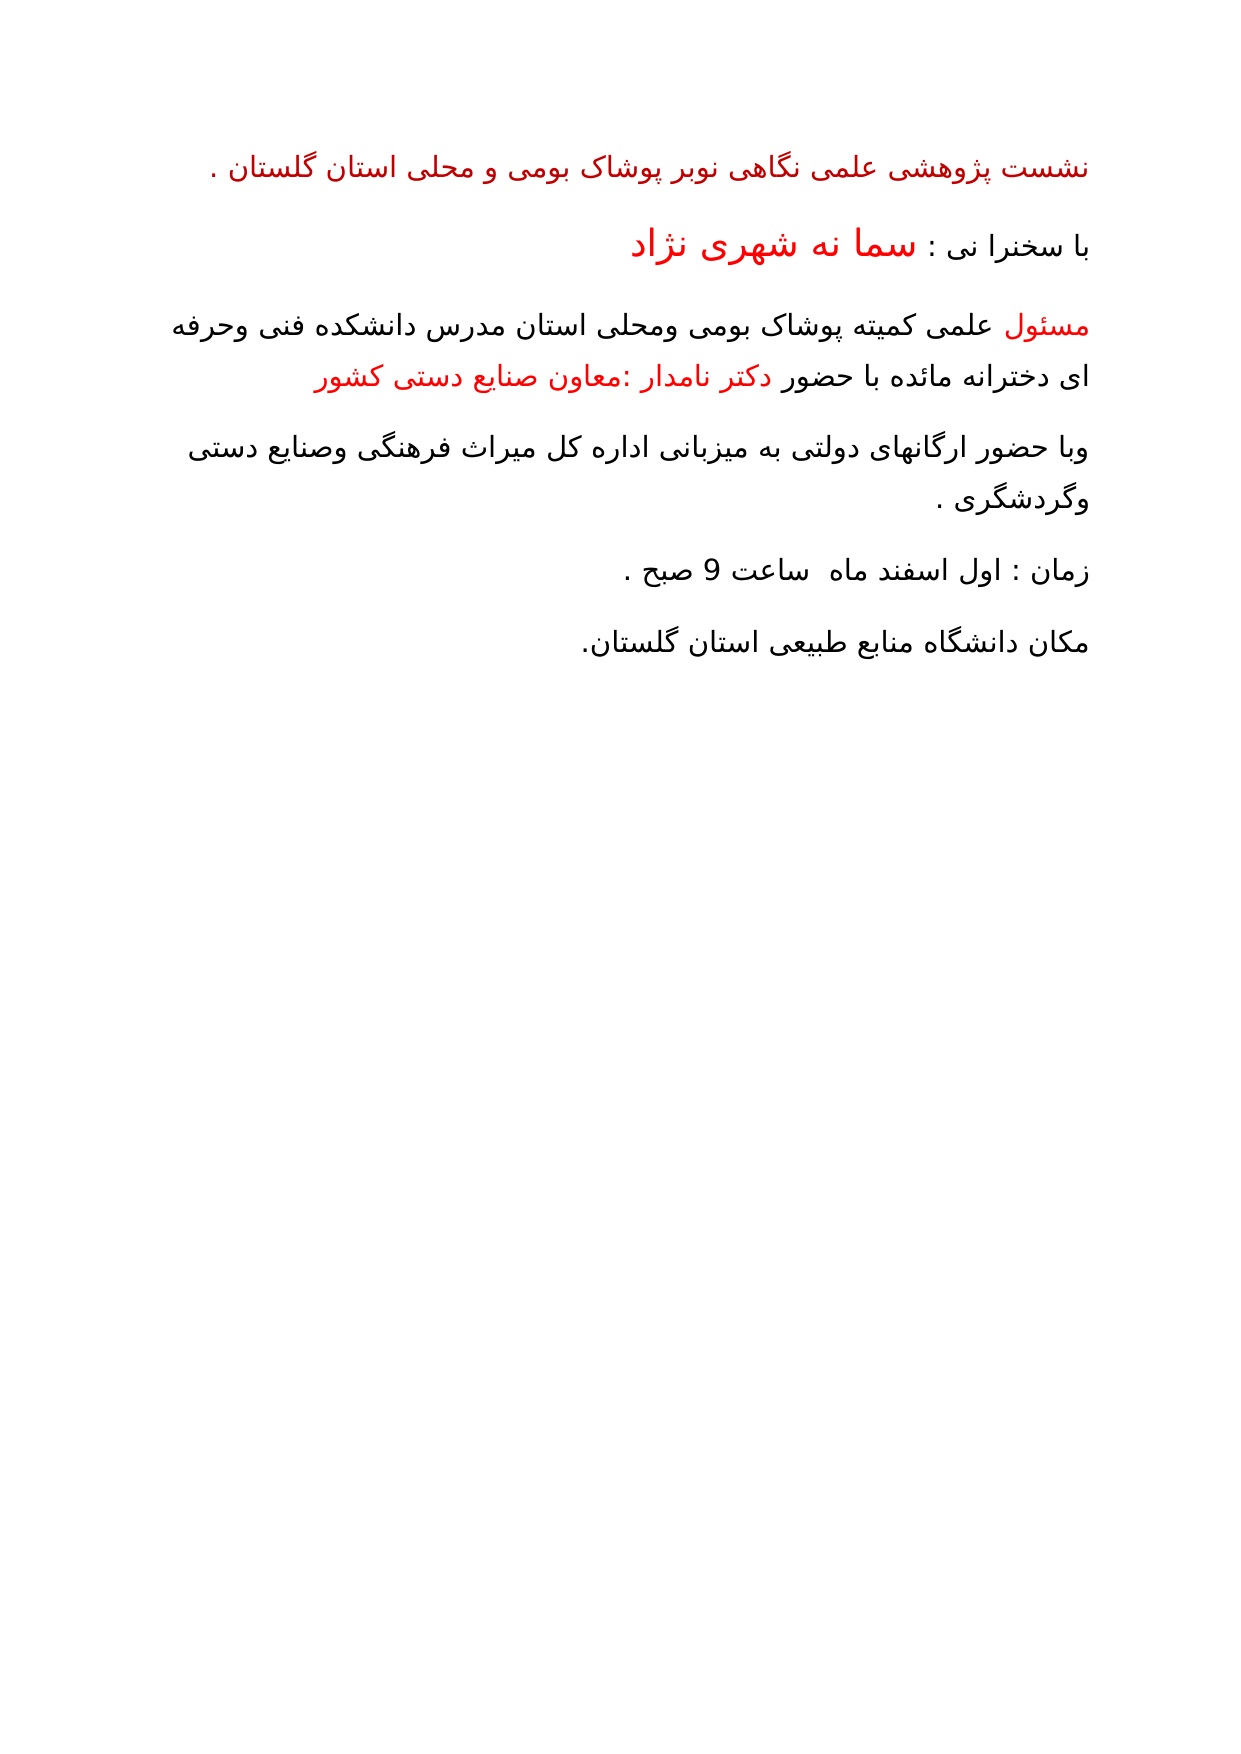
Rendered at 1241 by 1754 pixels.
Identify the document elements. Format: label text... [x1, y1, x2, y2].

text با سخنرا نی : سما نه شهری نژاد [150, 222, 1090, 265]
text زمان : اول اسفند ماه ساعت 9 صبح . [150, 553, 1090, 587]
text وبا حضور ارگانهای دولتی به میزبانی اداره کل میراث فرهنگی وصنایع دستی وگردشگری . [150, 431, 1090, 516]
text مکان دانشگاه منابع طبیعی استان گلستان. [150, 625, 1090, 659]
text نشست پژوهشی علمی نگاهی نوبر پوشاک بومی و محلی استان گلستان . [150, 150, 1090, 184]
text مسئول علمی کمیته پوشاک بومی ومحلی استان مدرس دانشکده فنی وحرفه ای دخترانه مائده با حضور دکتر نامدار :معاون صنایع دستی کشور [150, 308, 1090, 393]
